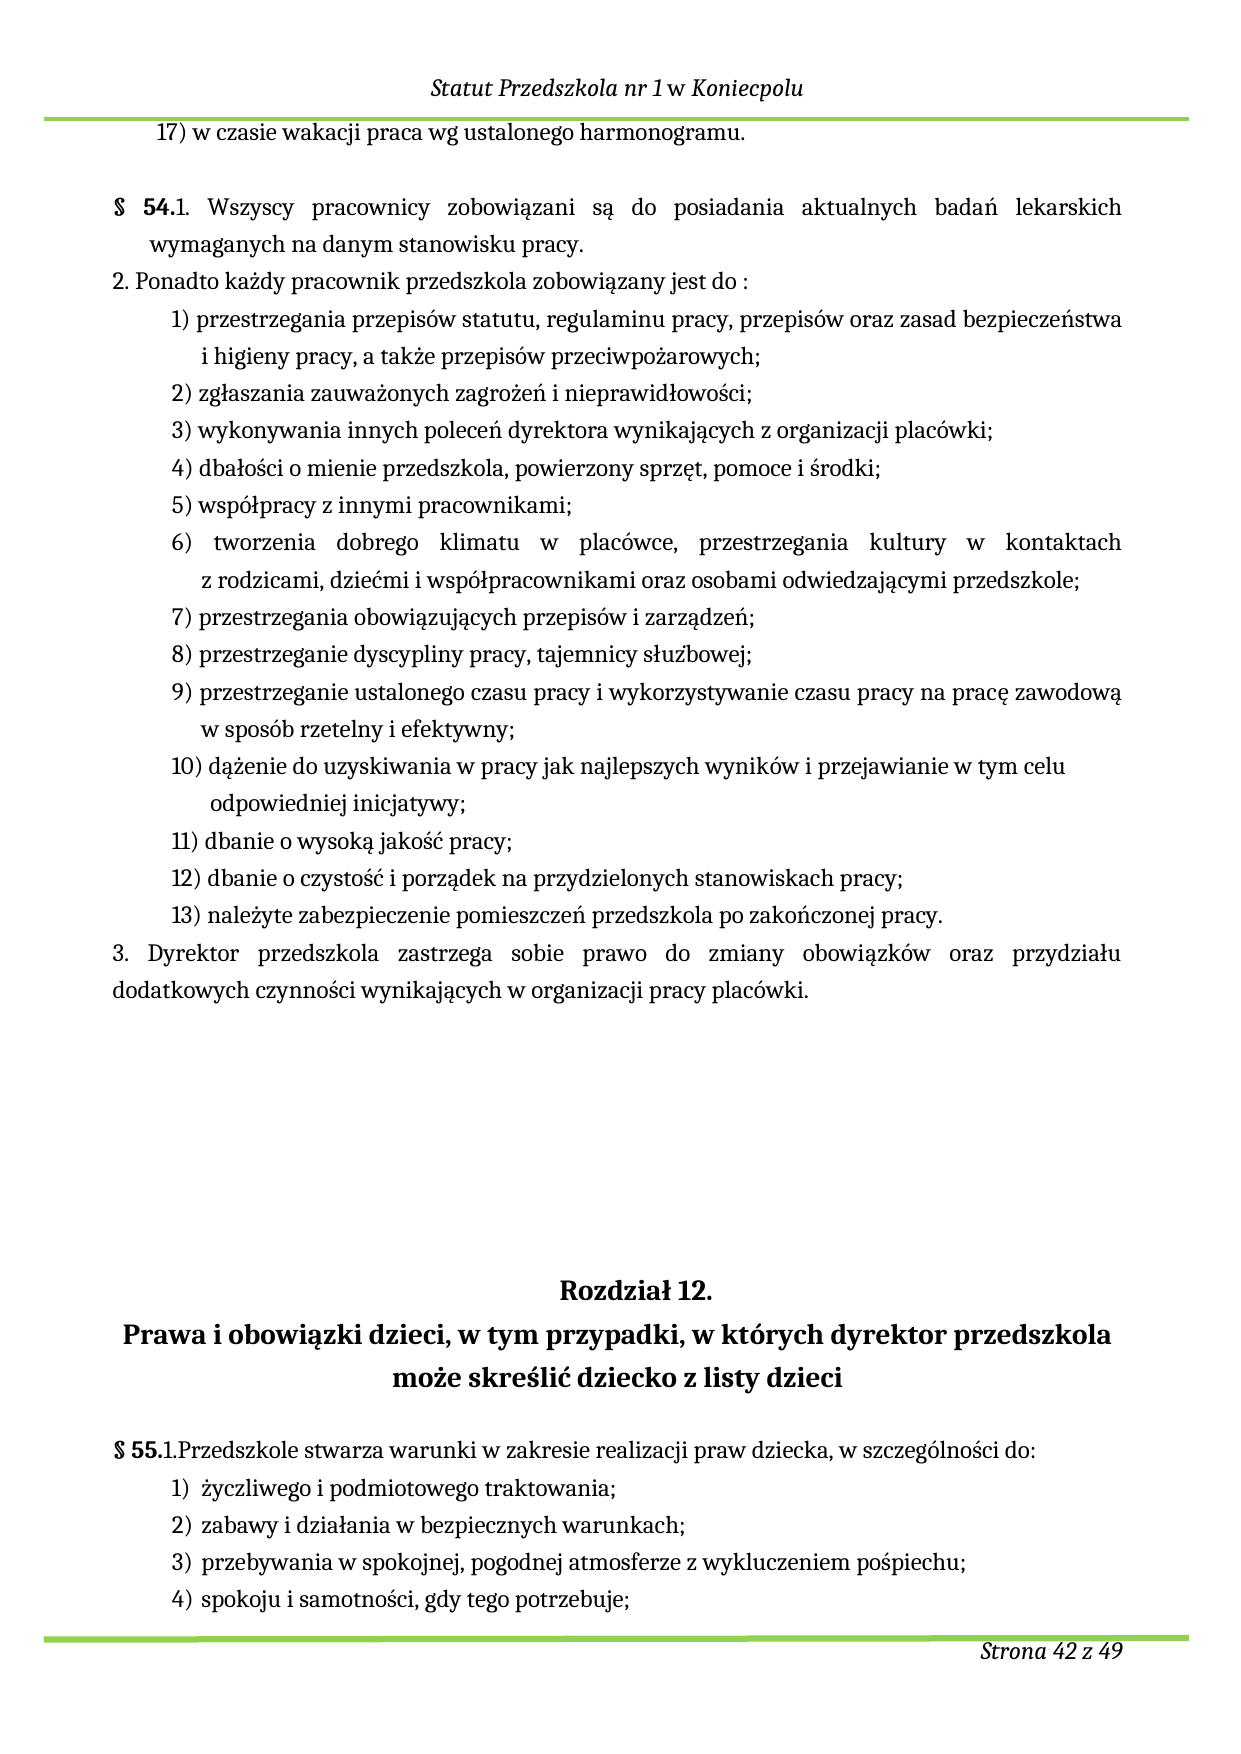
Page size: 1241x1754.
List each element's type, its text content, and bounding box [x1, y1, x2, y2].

list zabawy i działania w bezpiecznych warunkach; [172, 1511, 1122, 1539]
text § 54.1. Wszyscy pracownicy zobowiązani są do posiadania aktualnych badań lekarskich wymaganych na danym stanowisku pracy. [112, 193, 1122, 259]
text 2) zgłaszania zauważonych zagrożeń i nieprawidłowości; [172, 379, 1122, 408]
text § 55.1.Przedszkole stwarza warunki w zakresie realizacji praw dziecka, w szczególności do: [112, 1436, 1122, 1465]
text 11) dbanie o wysoką jakość pracy; [172, 827, 1122, 855]
text 8) przestrzeganie dyscypliny pracy, tajemnicy służbowej; [172, 640, 1122, 669]
text 7) przestrzegania obowiązujących przepisów i zarządzeń; [172, 603, 1122, 632]
text 2. Ponadto każdy pracownik przedszkola zobowiązany jest do : [112, 267, 1122, 296]
list spokoju i samotności, gdy tego potrzebuje; [172, 1585, 1122, 1614]
list życzliwego i podmiotowego traktowania; [172, 1473, 1122, 1502]
text 17) w czasie wakacji praca wg ustalonego harmonogramu. [157, 118, 1122, 147]
text 6) tworzenia dobrego klimatu w placówce, przestrzegania kultury w kontaktach z rodzicami, dziećmi i współpracownikami oraz osobami odwiedzającymi przedszkole; [172, 528, 1122, 594]
text 9) przestrzeganie ustalonego czasu pracy i wykorzystywanie czasu pracy na pracę zawodową w sposób rzetelny i efektywny; [172, 677, 1122, 743]
text 12) dbanie o czystość i porządek na przydzielonych stanowiskach pracy; [172, 864, 1122, 893]
text 4) dbałości o mienie przedszkola, powierzony sprzęt, pomoce i środki; [172, 454, 1122, 482]
text Rozdział 12. [150, 1274, 1122, 1308]
text 10) dążenie do uzyskiwania w pracy jak najlepszych wyników i przejawianie w tym celu [172, 752, 1122, 781]
text 3) wykonywania innych poleceń dyrektora wynikających z organizacji placówki; [172, 416, 1122, 445]
text 3. Dyrektor przedszkola zastrzega sobie prawo do zmiany obowiązków oraz przydziału dodatkowych czynności wynikających w organizacji pracy placówki. [112, 938, 1122, 1004]
list przebywania w spokojnej, pogodnej atmosferze z wykluczeniem pośpiechu; [172, 1548, 1122, 1577]
text 1) przestrzegania przepisów statutu, regulaminu pracy, przepisów oraz zasad bezpieczeństwa i higieny pracy, a także przepisów przeciwpożarowych; [172, 304, 1122, 371]
text Prawa i obowiązki dzieci, w tym przypadki, w których dyrektor przedszkola może skreślić dziecko z listy dzieci [112, 1318, 1122, 1395]
text 5) współpracy z innymi pracownikami; [172, 491, 1122, 520]
text odpowiedniej inicjatywy; [172, 789, 1122, 818]
text 13) należyte zabezpieczenie pomieszczeń przedszkola po zakończonej pracy. [172, 901, 1122, 930]
